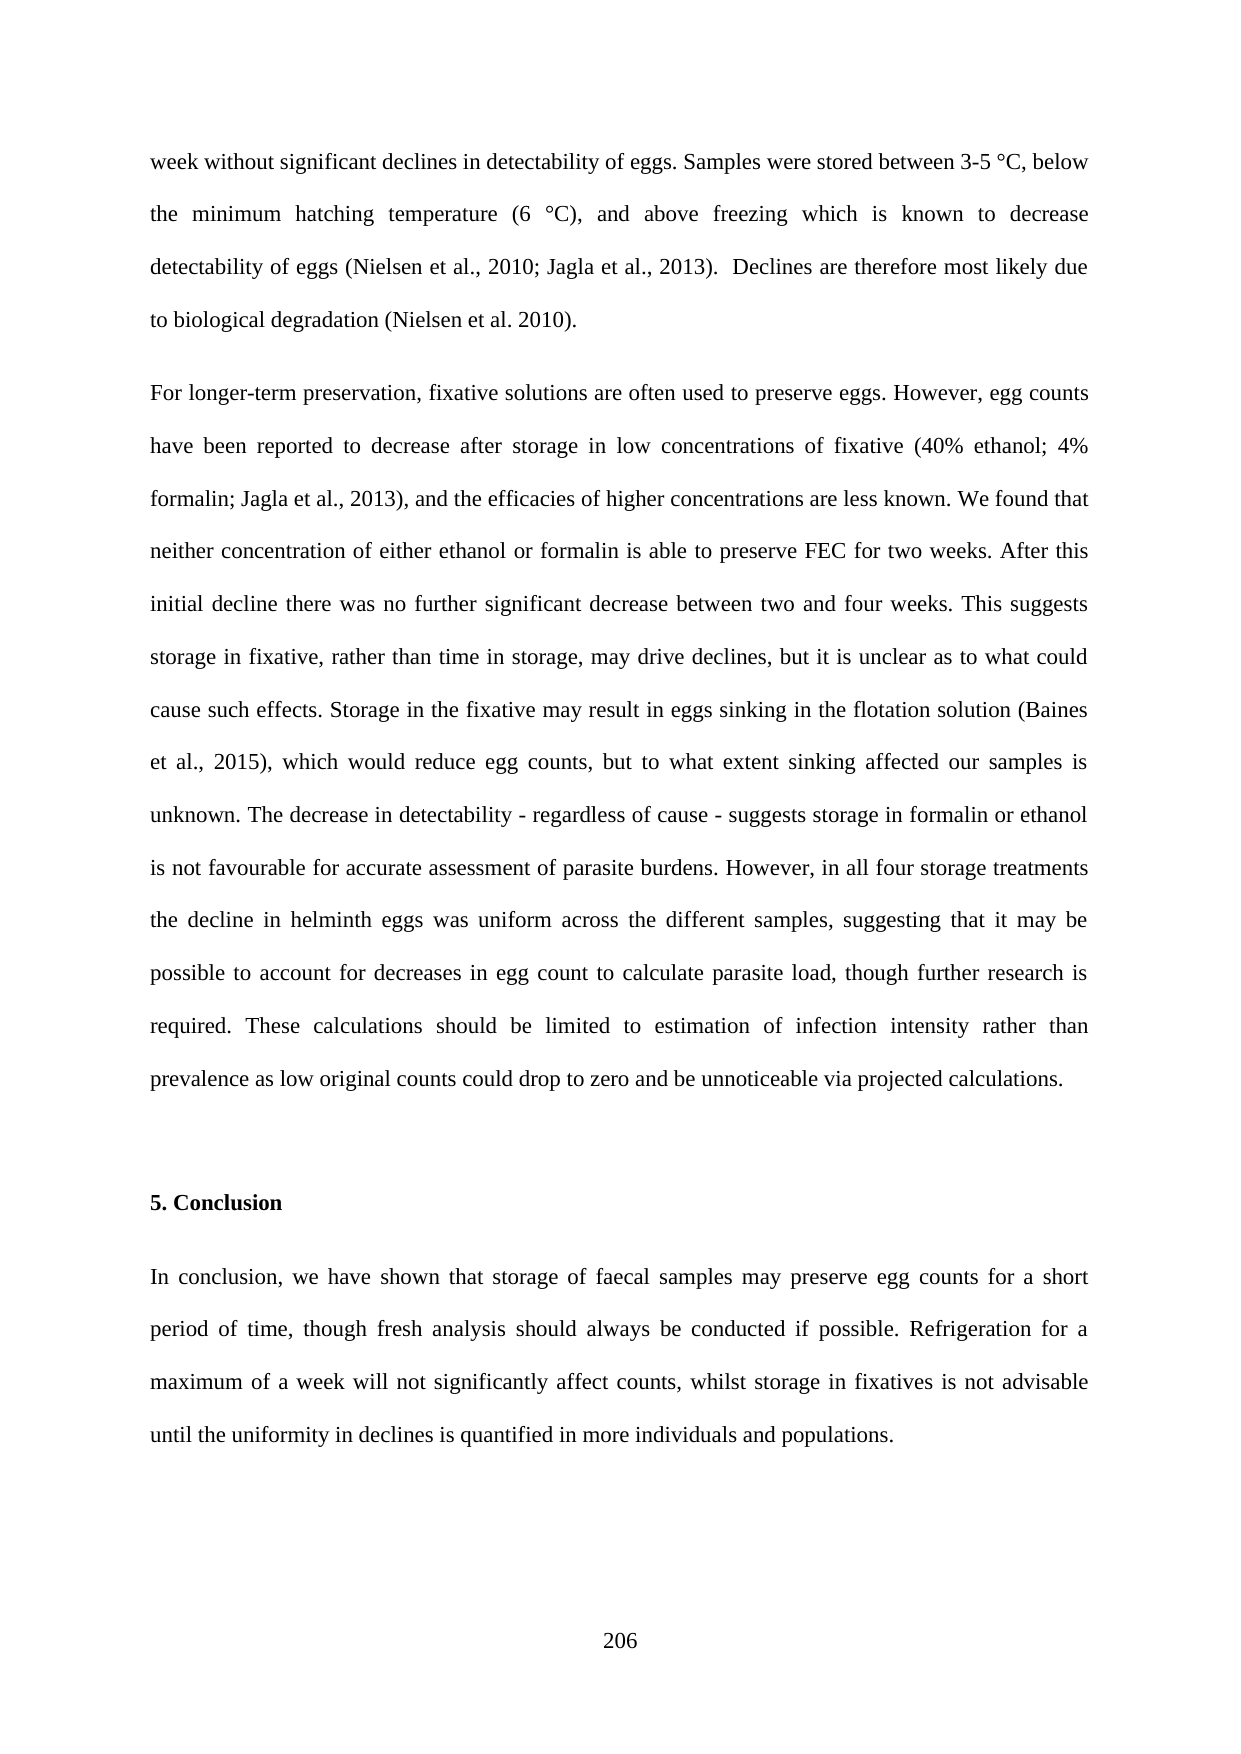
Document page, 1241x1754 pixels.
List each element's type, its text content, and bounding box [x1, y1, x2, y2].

text 5. Conclusion [150, 1189, 1090, 1216]
text In conclusion, we have shown that storage of faecal samples may preserve egg counts for a short period of time, though fresh analysis should always be conducted if possible. Refrigeration for a maximum of a week will not significantly affect counts, whilst storage in fixatives is not advisable until the uniformity in declines is quantified in more individuals and populations. [150, 1263, 1090, 1447]
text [150, 148, 1090, 332]
text For longer-term preservation, fixative solutions are often used to preserve eggs. However, egg counts have been reported to decrease after storage in low concentrations of fixative (40% ethanol; 4% formalin; Jagla et al., 2013), and the efficacies of higher concentrations are less known. We found that neither concentration of either ethanol or formalin is able to preserve FEC for two weeks. After this initial decline there was no further significant decrease between two and four weeks. This suggests storage in fixative, rather than time in storage, may drive declines, but it is unclear as to what could cause such effects. Storage in the fixative may result in eggs sinking in the flotation solution (Baines et al., 2015), which would reduce egg counts, but to what extent sinking affected our samples is unknown. The decrease in detectability - regardless of cause - suggests storage in formalin or ethanol is not favourable for accurate assessment of parasite burdens. However, in all four storage treatments the decline in helminth eggs was uniform across the different samples, suggesting that it may be possible to account for decreases in egg count to calculate parasite load, though further research is required. These calculations should be limited to estimation of infection intensity rather than prevalence as low original counts could drop to zero and be unnoticeable via projected calculations. [150, 379, 1090, 1091]
